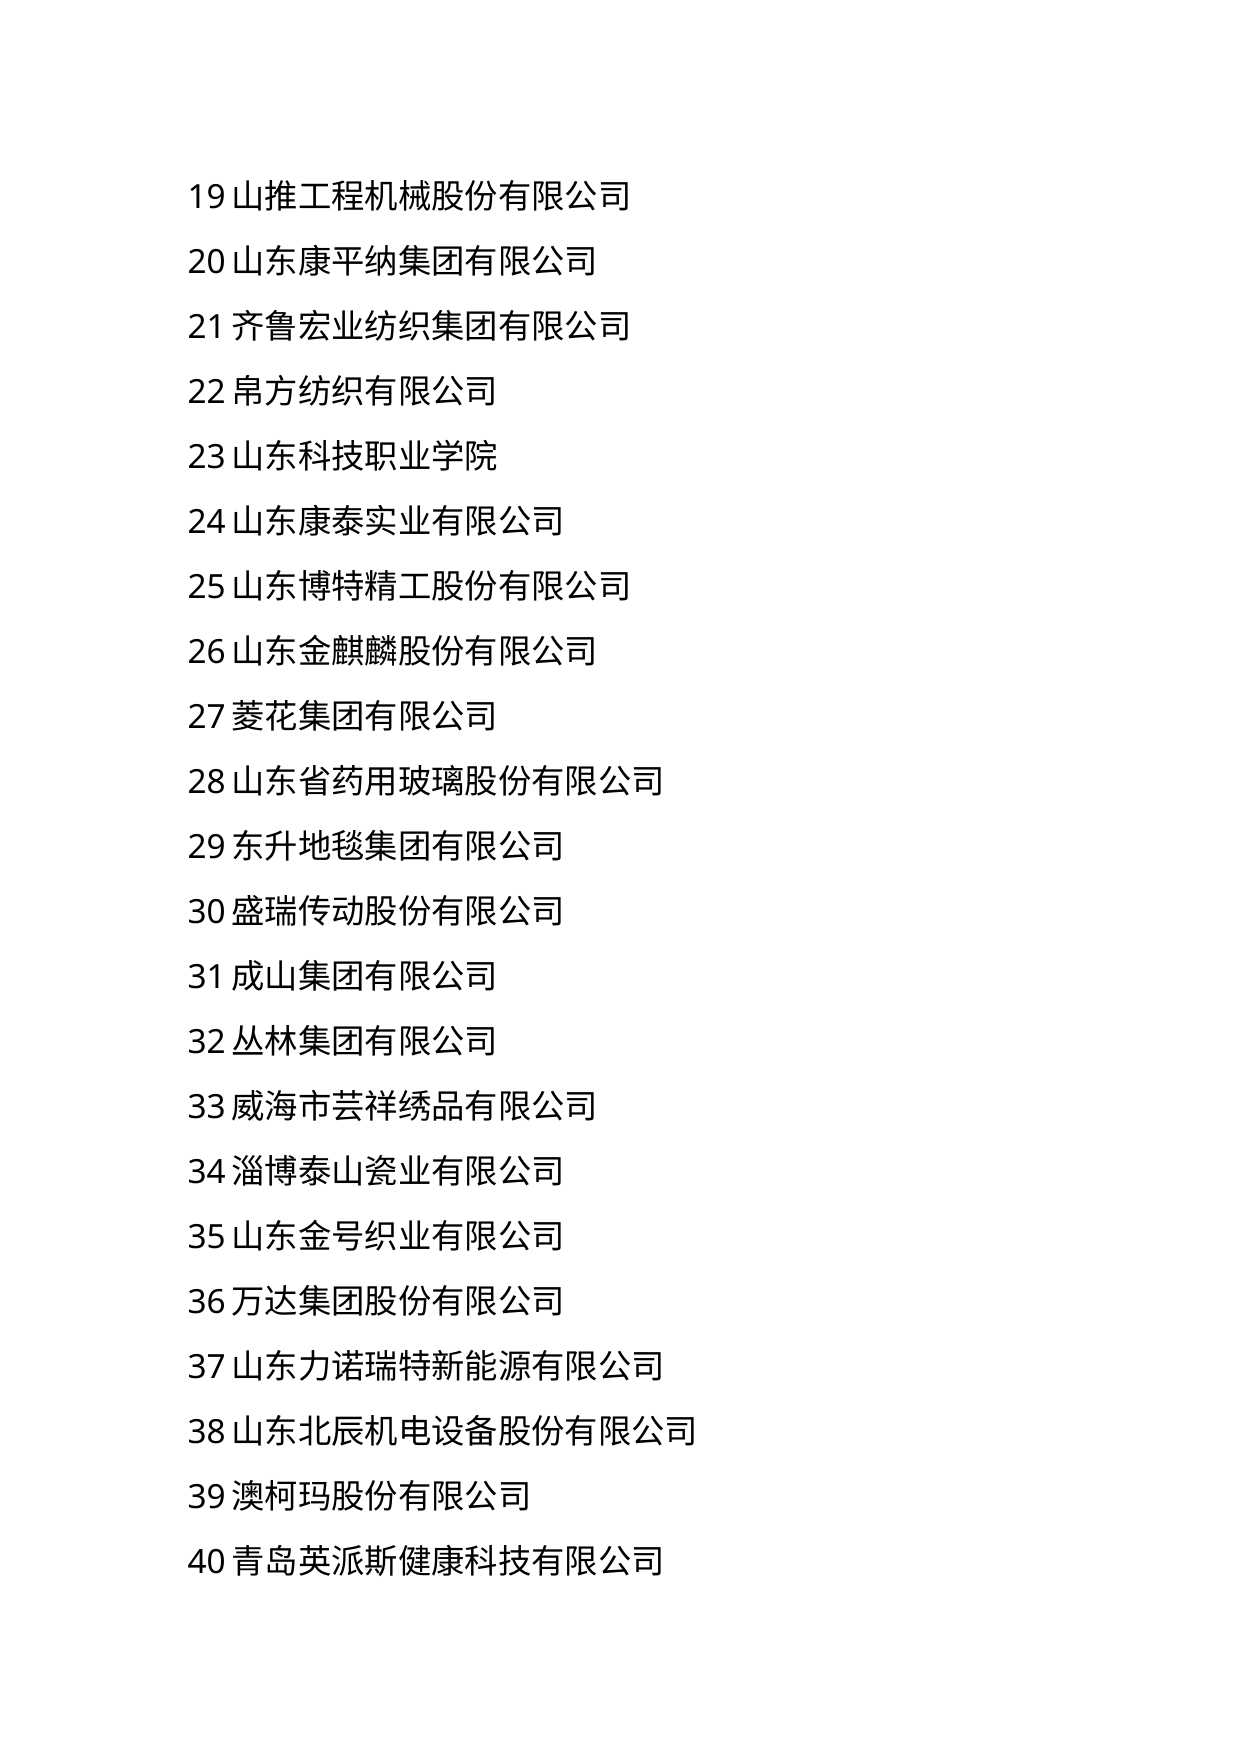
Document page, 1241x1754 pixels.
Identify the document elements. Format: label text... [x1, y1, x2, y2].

text 37 山东力诺瑞特新能源有限公司 [187, 1332, 1053, 1397]
text 19 山推工程机械股份有限公司 [187, 162, 1053, 227]
text 21 齐鲁宏业纺织集团有限公司 [187, 292, 1053, 357]
text 34 淄博泰山瓷业有限公司 [187, 1137, 1053, 1202]
text 23 山东科技职业学院 [187, 422, 1053, 487]
text 25 山东博特精工股份有限公司 [187, 552, 1053, 617]
text 38 山东北辰机电设备股份有限公司 [187, 1397, 1053, 1462]
text 31 成山集团有限公司 [187, 942, 1053, 1007]
text 32 丛林集团有限公司 [187, 1007, 1053, 1072]
text 26 山东金麒麟股份有限公司 [187, 617, 1053, 682]
text 33 威海市芸祥绣品有限公司 [187, 1072, 1053, 1137]
text 39 澳柯玛股份有限公司 [187, 1462, 1053, 1527]
text 24 山东康泰实业有限公司 [187, 487, 1053, 552]
text 30 盛瑞传动股份有限公司 [187, 877, 1053, 942]
text 36 万达集团股份有限公司 [187, 1267, 1053, 1332]
text 40 青岛英派斯健康科技有限公司 [187, 1527, 1053, 1592]
text 27 菱花集团有限公司 [187, 682, 1053, 747]
text 35 山东金号织业有限公司 [187, 1202, 1053, 1267]
text 29 东升地毯集团有限公司 [187, 812, 1053, 877]
text 20 山东康平纳集团有限公司 [187, 227, 1053, 292]
text 28 山东省药用玻璃股份有限公司 [187, 747, 1053, 812]
text 22 帛方纺织有限公司 [187, 357, 1053, 422]
